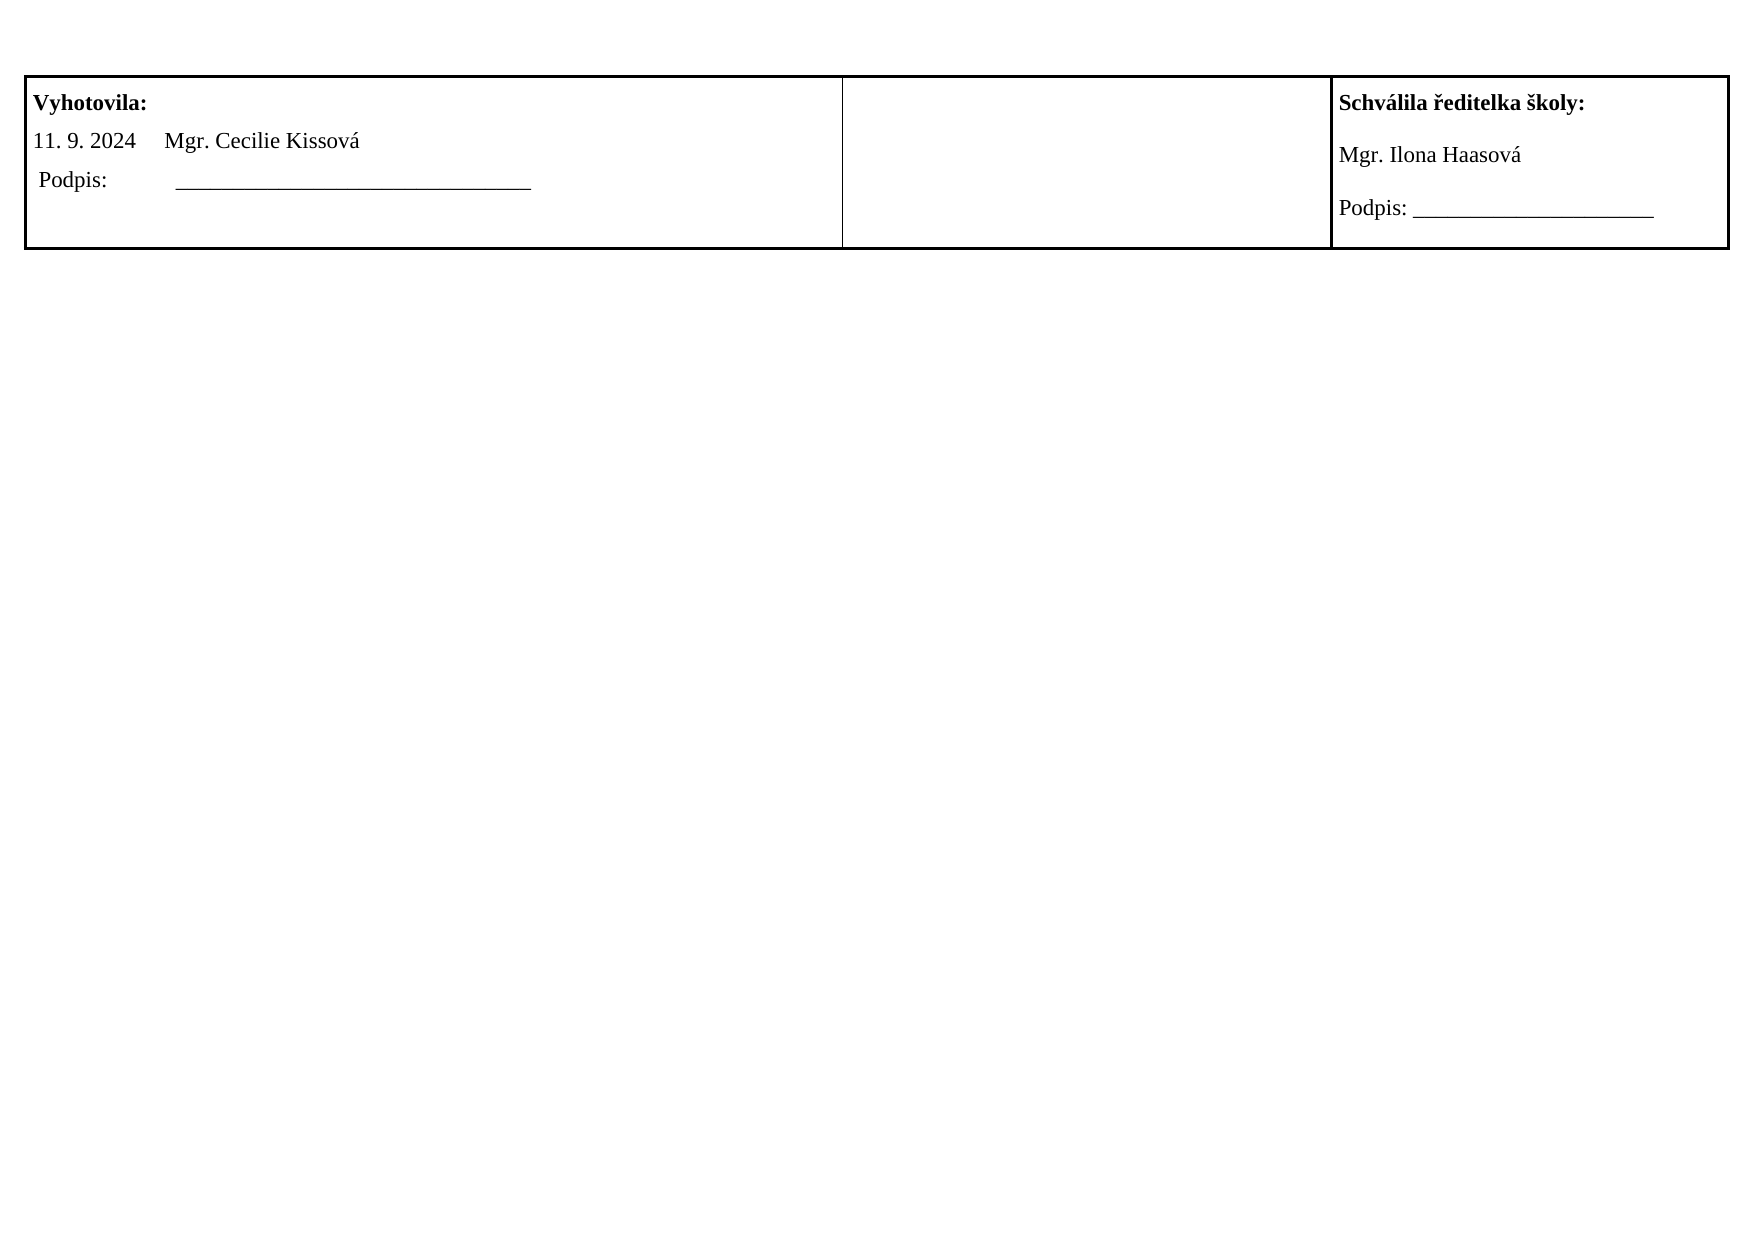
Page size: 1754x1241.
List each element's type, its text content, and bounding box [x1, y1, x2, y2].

table_cell Schválila ředitelka školy: Mgr. Ilona Haasová Podpis: _____________________ [1333, 78, 1727, 247]
table_cell Vyhotovila: 11. 9. 2024 Mgr. Cecilie Kissová Podpis: _______________________________ [27, 78, 842, 247]
table_cell [843, 78, 1330, 247]
